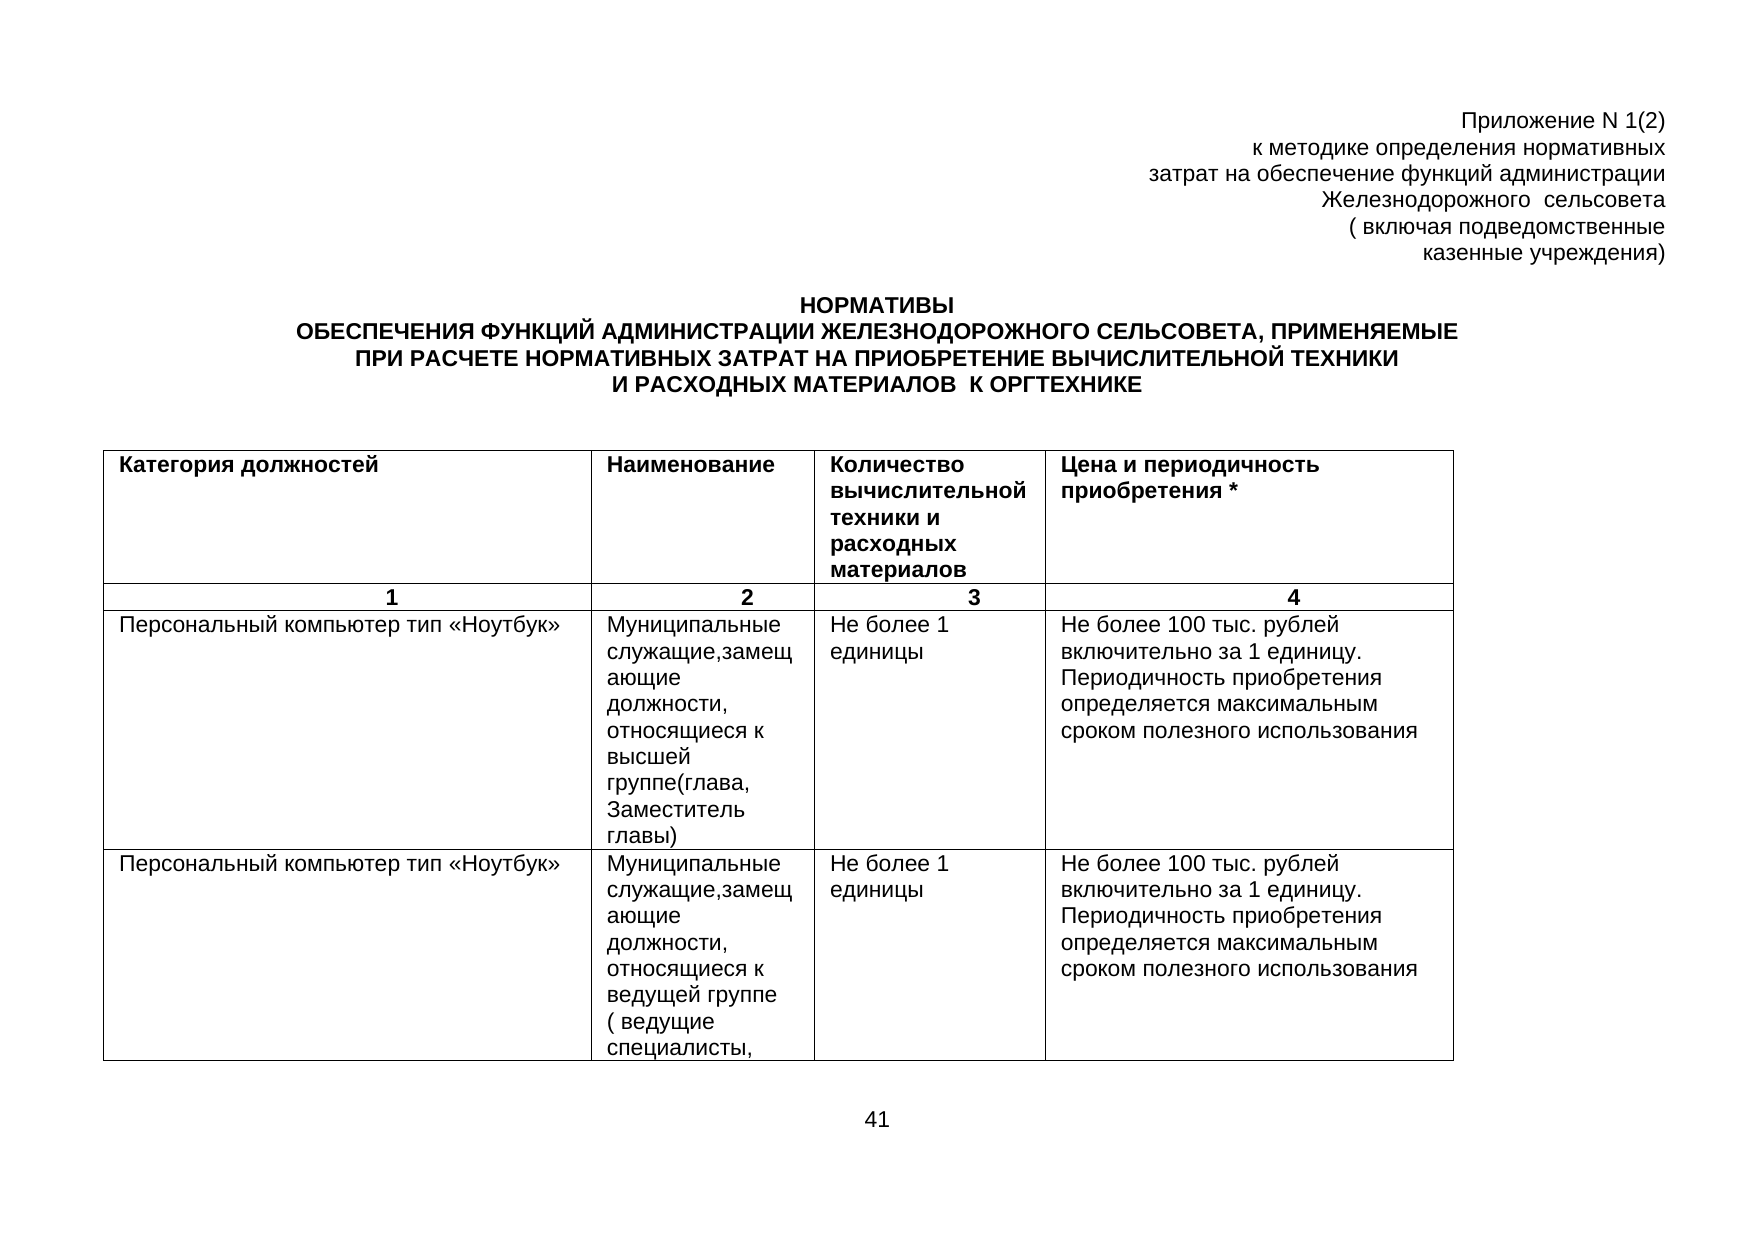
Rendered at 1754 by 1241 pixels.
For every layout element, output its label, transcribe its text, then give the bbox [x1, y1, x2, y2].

table_cell Персональный компьютер тип «Ноутбук» [104, 611, 591, 848]
text затрат на обеспечение функций администрации [89, 160, 1665, 186]
table_cell 1 [104, 584, 591, 610]
text НОРМАТИВЫ [89, 292, 1665, 318]
table_cell Муниципальные служащие,замещающие должности, относящиеся к высшей группе(глава, Заместитель главы) [592, 611, 814, 848]
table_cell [1046, 850, 1453, 1060]
text ПРИ РАСЧЕТЕ НОРМАТИВНЫХ ЗАТРАТ НА ПРИОБРЕТЕНИЕ ВЫЧИСЛИТЕЛЬНОЙ ТЕХНИКИ [89, 344, 1665, 371]
table_header Количество вычислительной техники и расходных материалов [815, 451, 1045, 583]
text Железнодорожного сельсовета [89, 186, 1665, 213]
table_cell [104, 850, 591, 1060]
table_cell 2 [592, 584, 814, 610]
text Приложение N 1(2) [89, 107, 1665, 134]
text ОБЕСПЕЧЕНИЯ ФУНКЦИЙ АДМИНИСТРАЦИИ ЖЕЛЕЗНОДОРОЖНОГО СЕЛЬСОВЕТА, ПРИМЕНЯЕМЫЕ [89, 318, 1665, 344]
table_cell 3 [815, 584, 1045, 610]
table_cell Не более 1 единицы [815, 611, 1045, 848]
table_cell 4 [1046, 584, 1453, 610]
table_cell Не более 1 единицы [815, 850, 1045, 1060]
text к методике определения нормативных [89, 134, 1665, 160]
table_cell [592, 850, 814, 1060]
text И РАСХОДНЫХ МАТЕРИАЛОВ К ОРГТЕХНИКЕ [89, 371, 1665, 397]
text казенные учреждения) [89, 239, 1665, 266]
text ( включая подведомственные [89, 213, 1665, 239]
table_cell Не более 100 тыс. рублей включительно за 1 единицу. Периодичность приобретения определяется максимальным сроком полезного использования [1046, 611, 1453, 848]
table_header Категория должностей [104, 451, 591, 583]
table_header Наименование [592, 451, 814, 583]
table_header Цена и периодичность приобретения * [1046, 451, 1453, 583]
